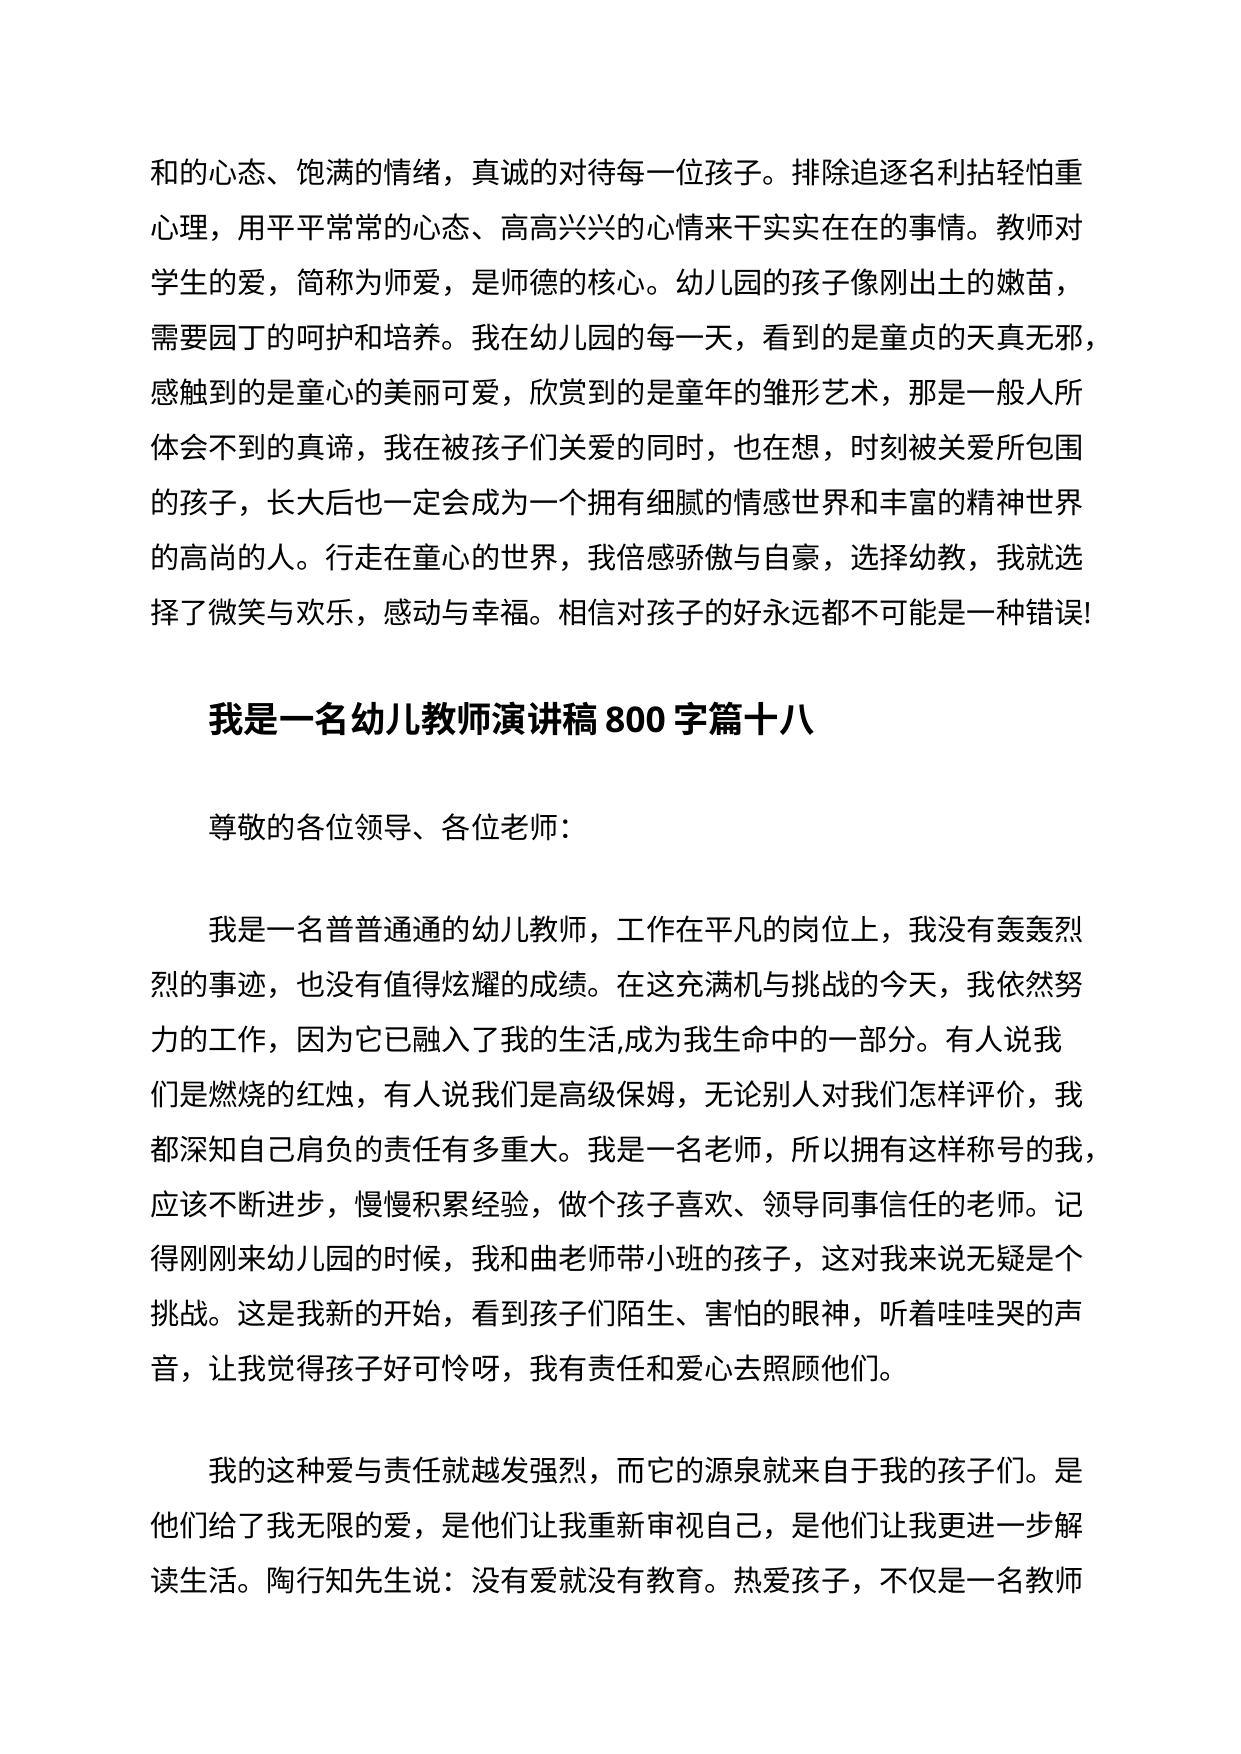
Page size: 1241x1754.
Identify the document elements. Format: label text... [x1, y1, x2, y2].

text 我是一名幼儿教师演讲稿800字篇十八 [150, 691, 1090, 742]
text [150, 1447, 1090, 1599]
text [150, 150, 1090, 632]
text 尊敬的各位领导、各位老师： [150, 805, 1090, 847]
text 我是一名普普通通的幼儿教师，工作在平凡的岗位上，我没有轰轰烈烈的事迹，也没有值得炫耀的成绩。在这充满机与挑战的今天，我依然努力的工作，因为它已融入了我的生活,成为我生命中的一部分。有人说我们是燃烧的红烛，有人说我们是高级保姆，无论别人对我们怎样评价，我都深知自己肩负的责任有多重大。我是一名老师，所以拥有这样称号的我，应该不断进步，慢慢积累经验，做个孩子喜欢、领导同事信任的老师。记得刚刚来幼儿园的时候，我和曲老师带小班的孩子，这对我来说无疑是个挑战。这是我新的开始，看到孩子们陌生、害怕的眼神，听着哇哇哭的声音，让我觉得孩子好可怜呀，我有责任和爱心去照顾他们。 [150, 906, 1090, 1388]
